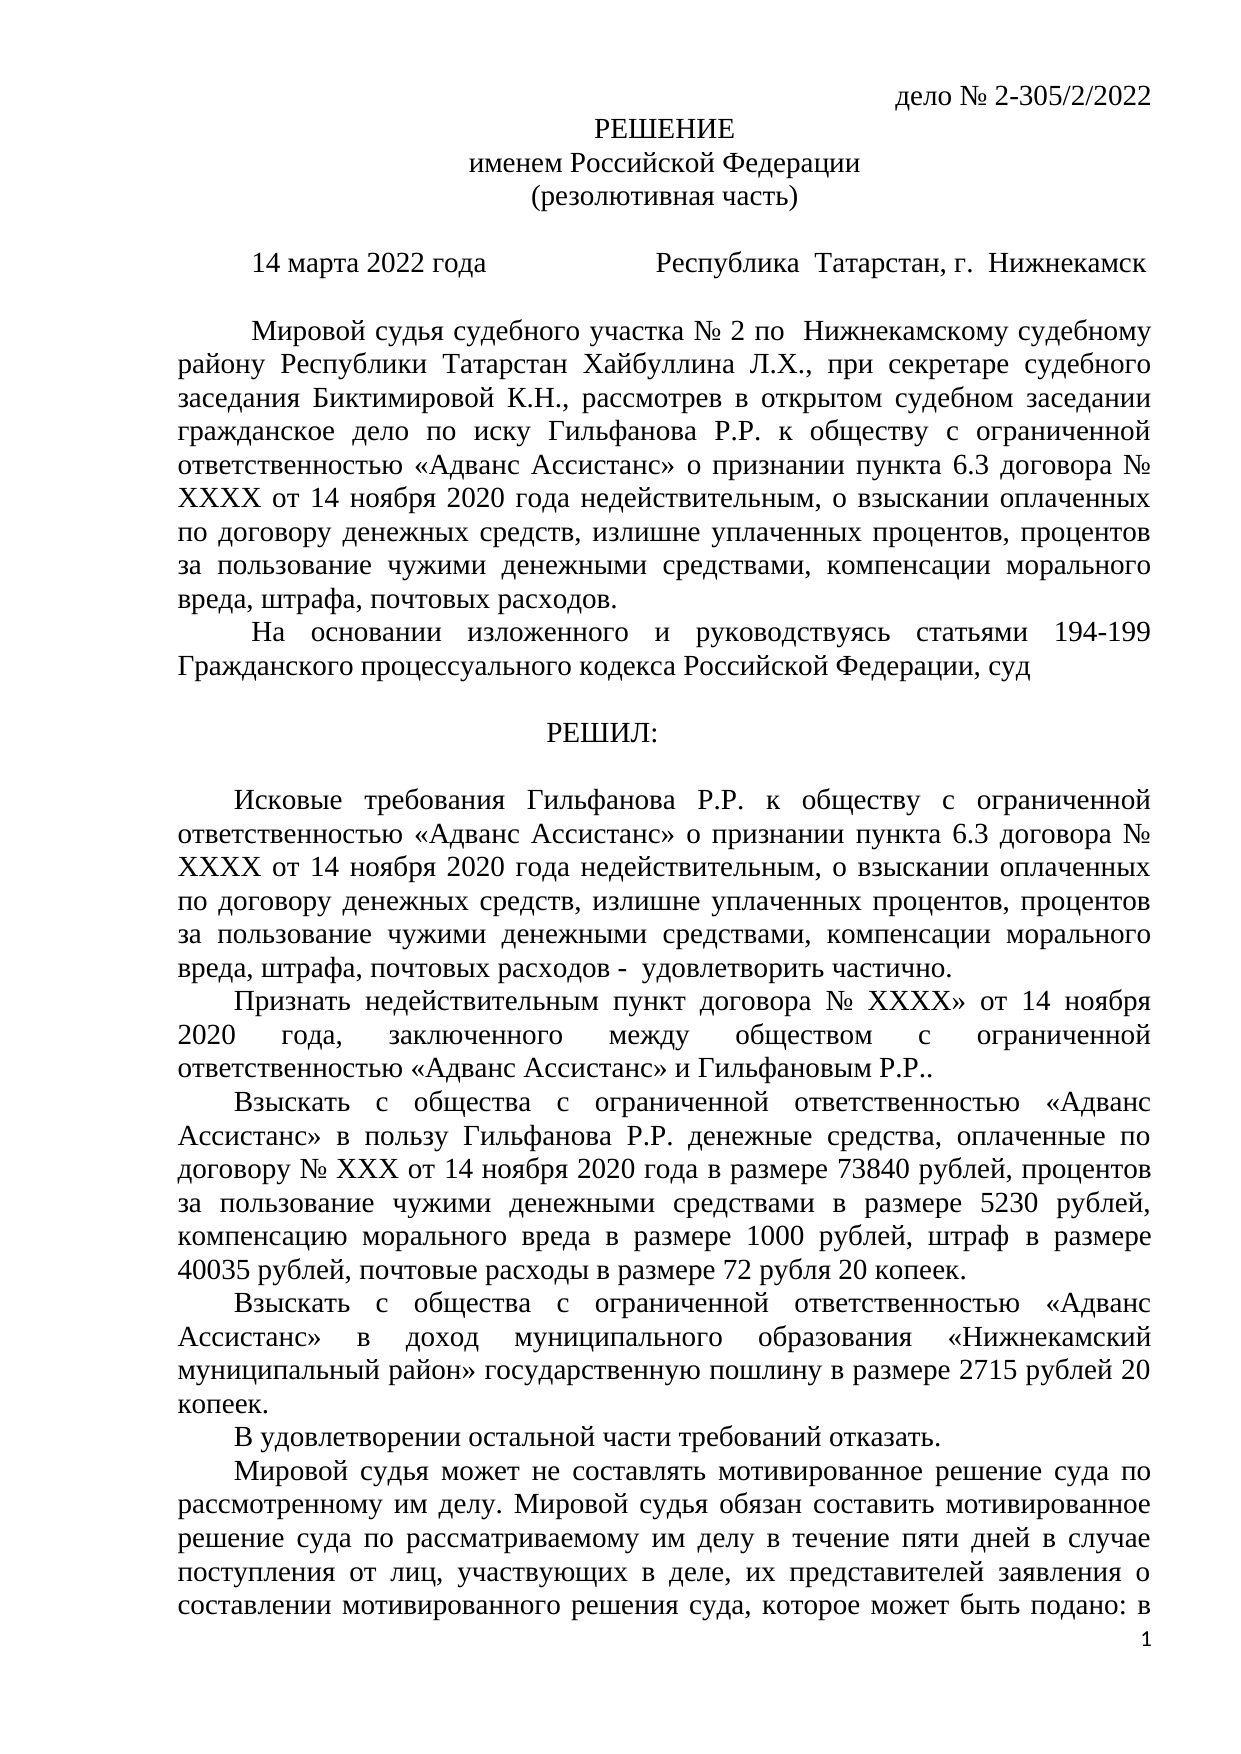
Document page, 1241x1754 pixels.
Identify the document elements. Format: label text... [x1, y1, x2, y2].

text именем Российской Федерации [177, 145, 1152, 178]
text (резолютивная часть) [177, 178, 1152, 212]
text В удовлетворении остальной части требований отказать. [177, 1419, 1152, 1453]
text Признать недействительным пункт договора № ХХХХ» от 14 ноября 2020 года, заключенного между обществом с ограниченной ответственностью «Адванс Ассистанс» и Гильфановым Р.Р.. [177, 983, 1152, 1084]
text РЕШИЛ: [457, 715, 1152, 749]
text Взыскать с общества с ограниченной ответственностью «Адванс Ассистанс» в доход муниципального образования «Нижнекамский муниципальный район» государственную пошлину в размере 2715 рублей 20 копеек. [177, 1285, 1152, 1419]
text На основании изложенного и руководствуясь статьями 194-199 Гражданского процессуального кодекса Российской Федерации, суд [177, 614, 1152, 682]
text РЕШЕНИЕ [177, 111, 1152, 145]
text дело № 2-305/2/2022 [177, 78, 1152, 111]
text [177, 1453, 1152, 1621]
text Исковые требования Гильфанова Р.Р. к обществу с ограниченной ответственностью «Адванс Ассистанс» о признании пункта 6.3 договора № ХХХХ от 14 ноября 2020 года недействительным, о взыскании оплаченных по договору денежных средств, излишне уплаченных процентов, процентов за пользование чужими денежными средствами, компенсации морального вреда, штрафа, почтовых расходов - удовлетворить частично. [177, 782, 1152, 983]
text 14 марта 2022 года Республика Татарстан, г. Нижнекамск [177, 246, 1152, 279]
text Мировой судья судебного участка № 2 по Нижнекамскому судебному району Республики Татарстан Хайбуллина Л.Х., при секретаре судебного заседания Биктимировой К.Н., рассмотрев в открытом судебном заседании гражданское дело по иску Гильфанова Р.Р. к обществу с ограниченной ответственностью «Адванс Ассистанс» о признании пункта 6.3 договора № ХХХХ от 14 ноября 2020 года недействительным, о взыскании оплаченных по договору денежных средств, излишне уплаченных процентов, процентов за пользование чужими денежными средствами, компенсации морального вреда, штрафа, почтовых расходов. [177, 313, 1152, 614]
text Взыскать с общества с ограниченной ответственностью «Адванс Ассистанс» в пользу Гильфанова Р.Р. денежные средства, оплаченные по договору № ХХХ от 14 ноября 2020 года в размере 73840 рублей, процентов за пользование чужими денежными средствами в размере 5230 рублей, компенсацию морального вреда в размере 1000 рублей, штраф в размере 40035 рублей, почтовые расходы в размере 72 рубля 20 копеек. [177, 1084, 1152, 1285]
